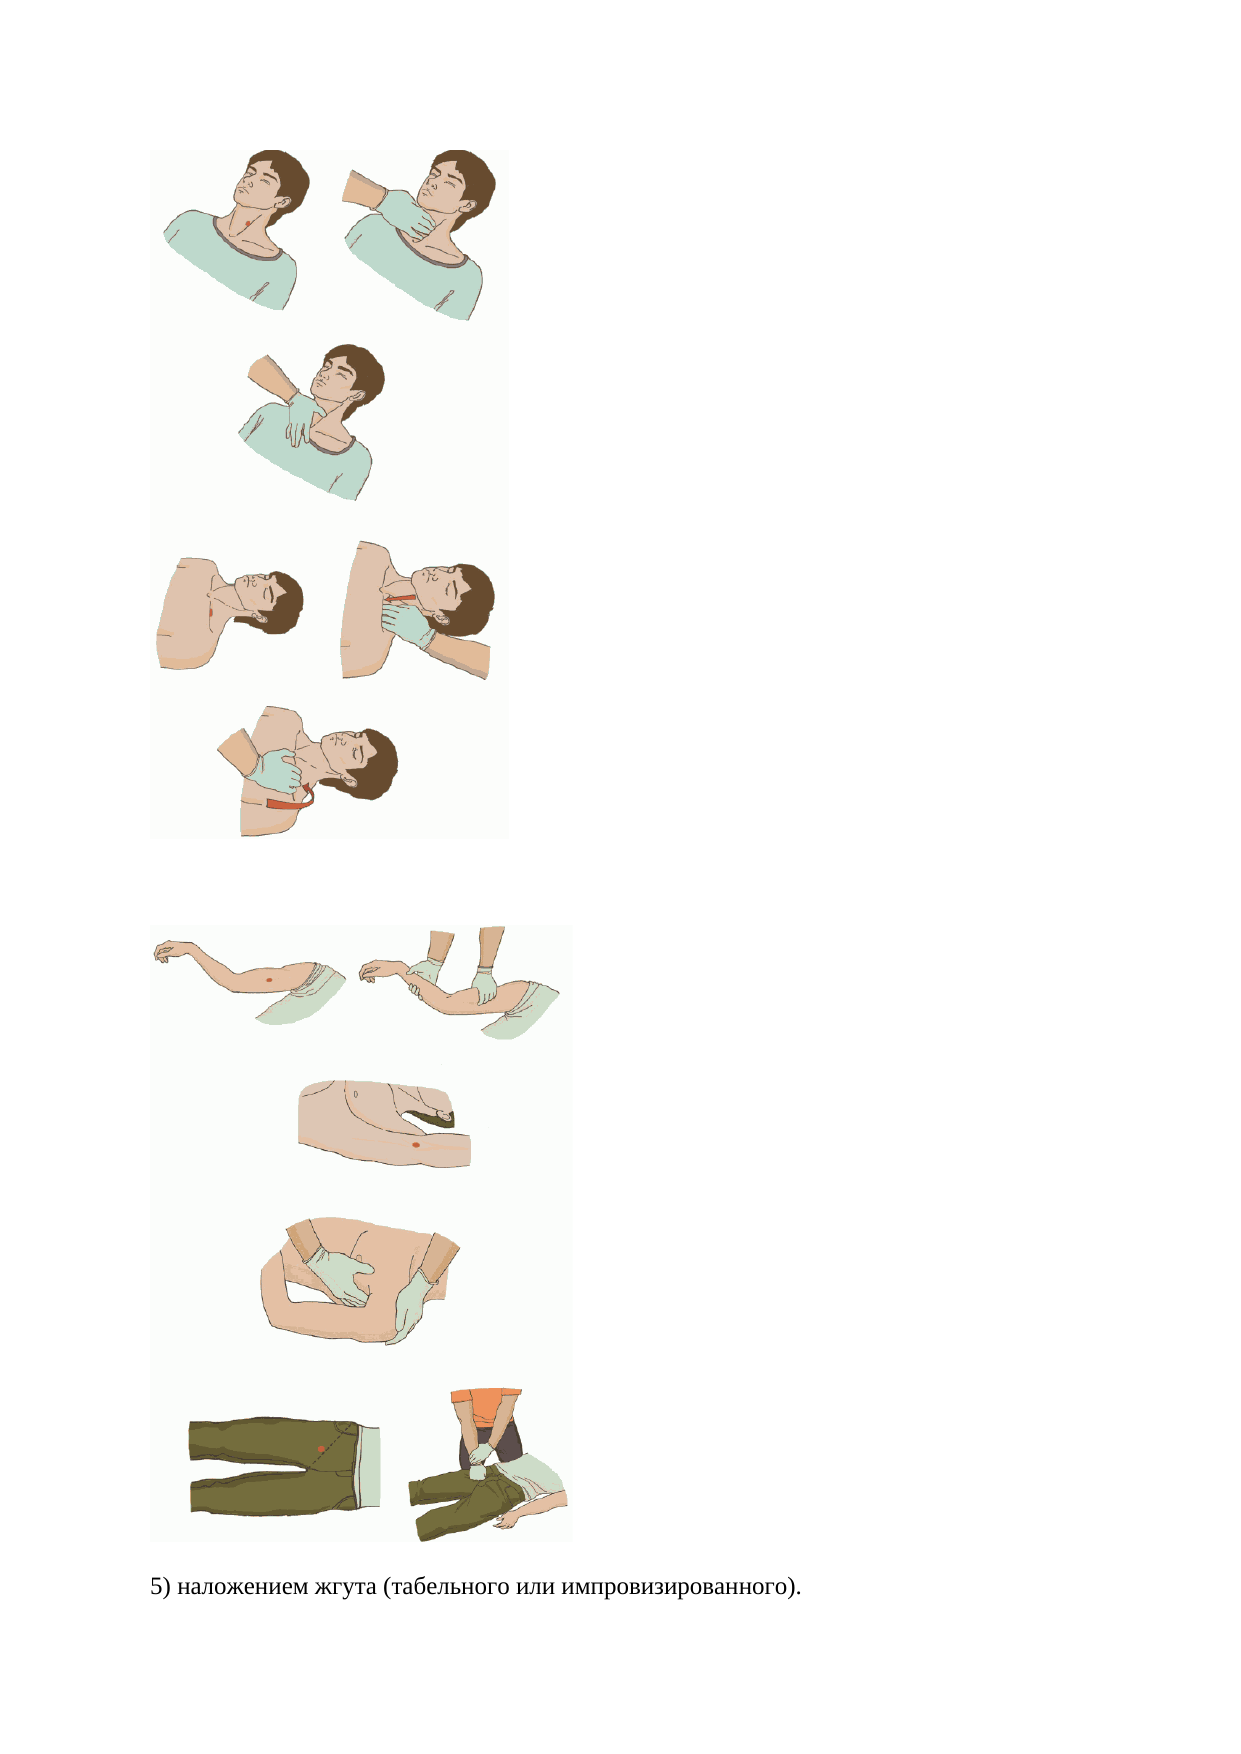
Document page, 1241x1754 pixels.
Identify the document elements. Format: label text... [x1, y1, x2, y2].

picture [150, 150, 509, 839]
picture [150, 925, 573, 1542]
text 5) наложением жгута (табельного или импровизированного). [150, 1571, 1154, 1600]
